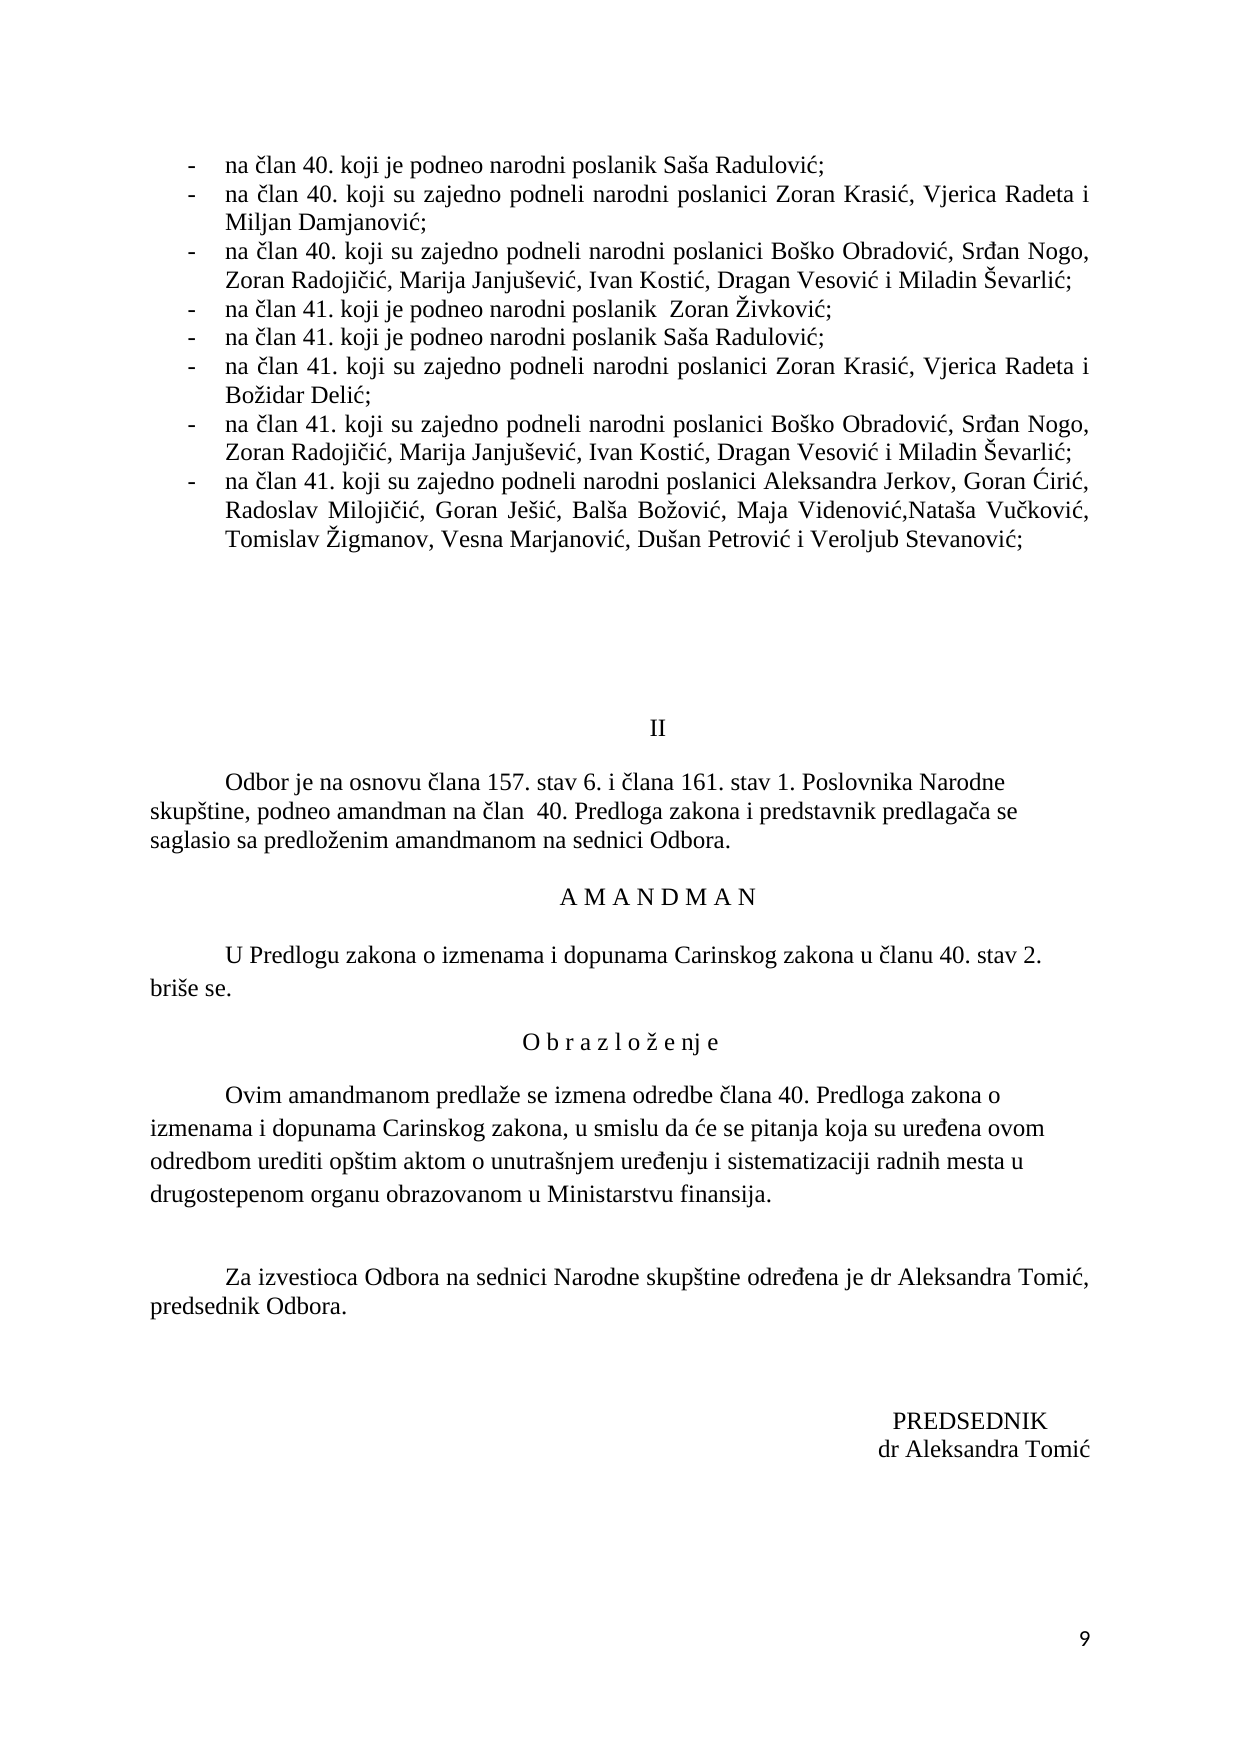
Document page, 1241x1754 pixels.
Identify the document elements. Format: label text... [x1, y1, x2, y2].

list na član 40. koji je podneo narodni poslanik Saša Radulović; [187, 150, 1090, 179]
list na član 40. koji su zajedno podneli narodni poslanici Zoran Krasić, Vjerica Radeta i Miljan Damjanović; [187, 179, 1090, 236]
text Odbor je na osnovu člana 157. stav 6. i člana 161. stav 1. Poslovnika Narodne skupštine, podneo amandman na član 40. Predloga zakona i predstavnik predlagača se saglasio sa predloženim amandmanom na sednici Odbora. [150, 767, 1090, 853]
list na član 41. koji su zajedno podneli narodni poslanici Zoran Krasić, Vjerica Radeta i Božidar Delić; [187, 351, 1090, 409]
text A M A N D M A N [150, 882, 1090, 911]
text Za izvestioca Odbora na sednici Narodne skupštine određena je dr Aleksandra Tomić, predsednik Odbora. [150, 1262, 1090, 1319]
text Ovim amandmanom predlaže se izmena odredbe člana 40. Predloga zakona o izmenama i dopunama Carinskog zakona, u smislu da će se pitanja koja su uređena ovom odredbom urediti opštim aktom o unutrašnjem uređenju i sistematizaciji radnih mesta u drugostepenom organu obrazovanom u Ministarstvu finansija. [150, 1080, 1090, 1208]
text U Predlogu zakona o izmenama i dopunama Carinskog zakona u članu 40. stav 2. briše se. [150, 940, 1090, 1001]
list II [225, 713, 1090, 742]
text O b r a z l o ž e nj e [150, 1027, 1090, 1055]
text dr Aleksandra Tomić [150, 1434, 1090, 1463]
list na član 41. koji su zajedno podneli narodni poslanici Boško Obradović, Srđan Nogo, Zoran Radojičić, Marija Janjušević, Ivan Kostić, Dragan Vesović i Miladin Ševarlić; [187, 409, 1090, 466]
list na član 41. koji je podneo narodni poslanik Saša Radulović; [187, 322, 1090, 351]
text PREDSEDNIK [150, 1406, 1090, 1434]
list na član 41. koji su zajedno podneli narodni poslanici Aleksandra Jerkov, Goran Ćirić, Radoslav Milojičić, Goran Ješić, Balša Božović, Maja Videnović,Nataša Vučković, Tomislav Žigmanov, Vesna Marjanović, Dušan Petrović i Veroljub Stevanović; [187, 466, 1090, 552]
list na član 41. koji je podneo narodni poslanik Zoran Živković; [187, 294, 1090, 322]
list na član 40. koji su zajedno podneli narodni poslanici Boško Obradović, Srđan Nogo, Zoran Radojičić, Marija Janjušević, Ivan Kostić, Dragan Vesović i Miladin Ševarlić; [187, 236, 1090, 294]
